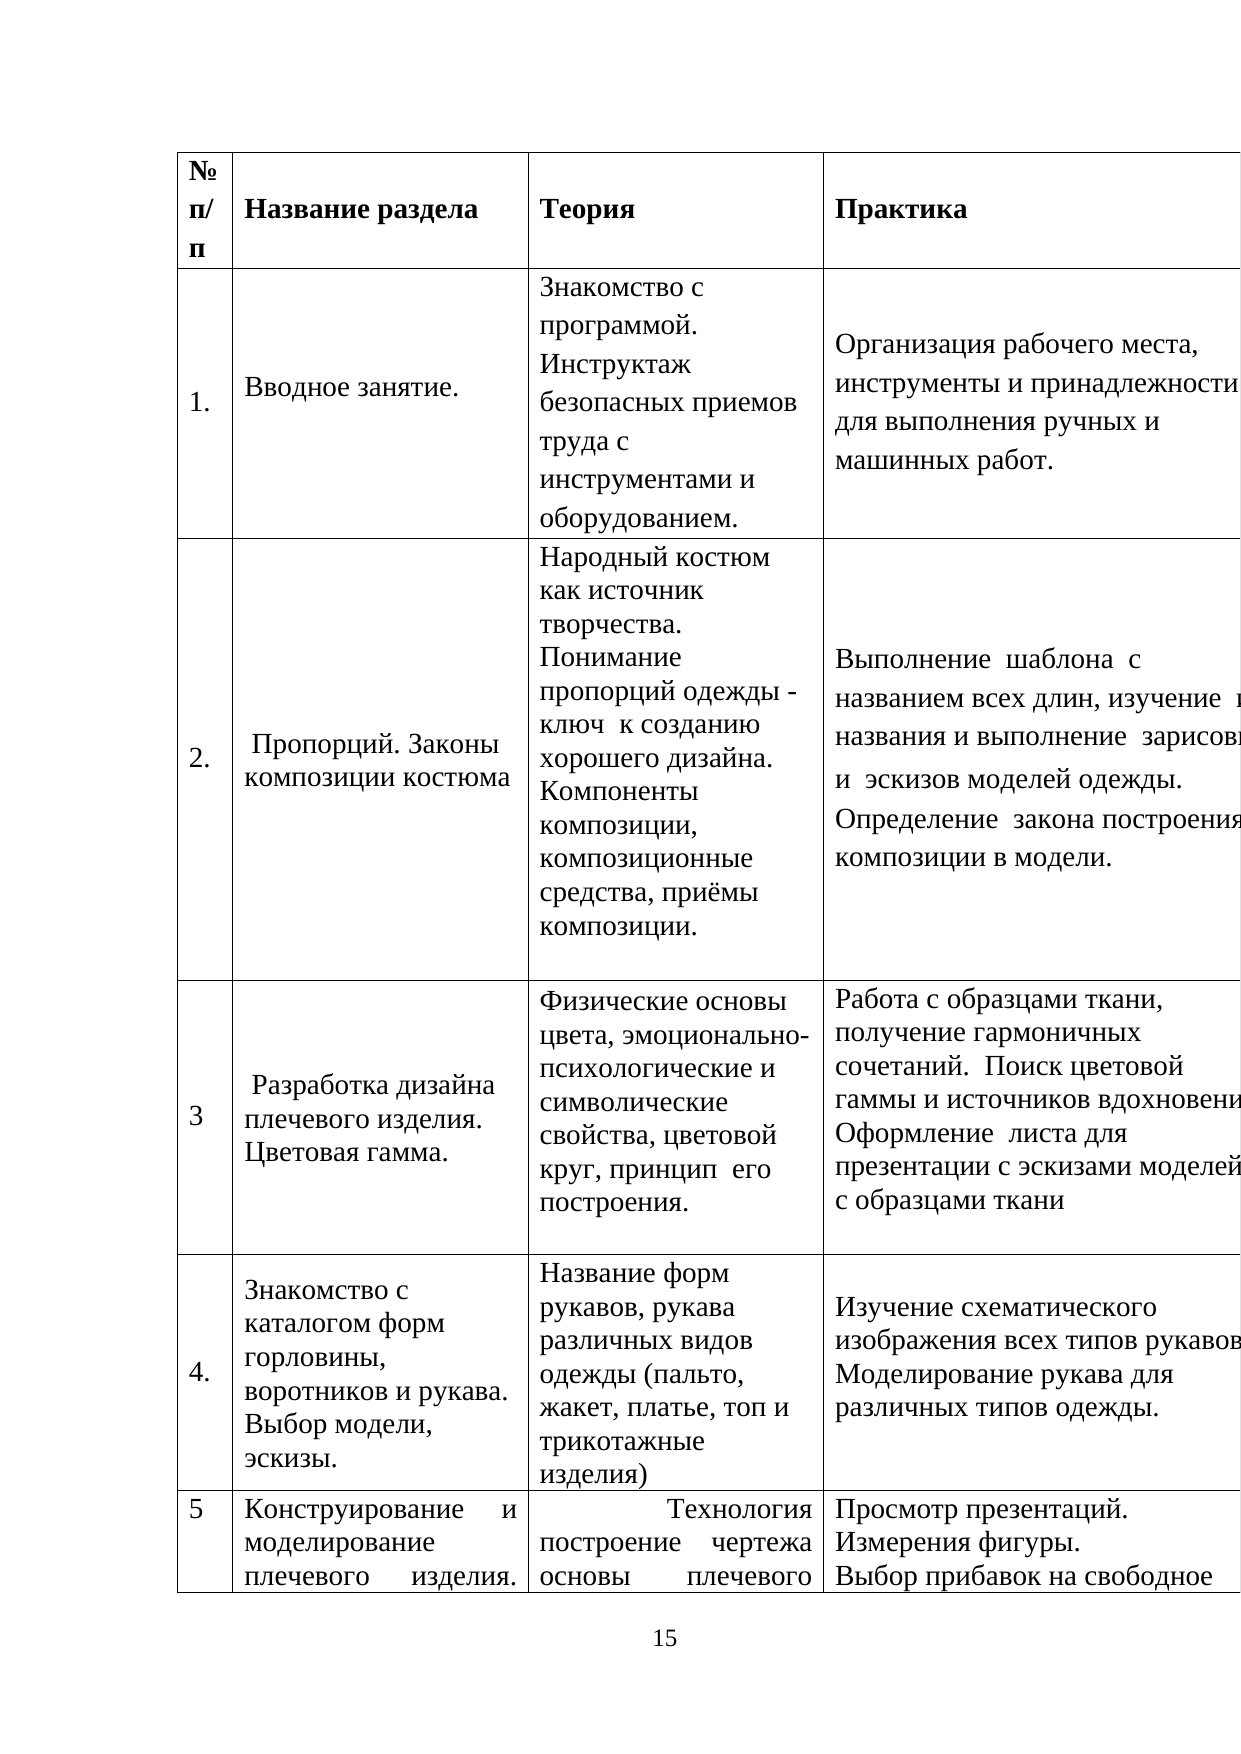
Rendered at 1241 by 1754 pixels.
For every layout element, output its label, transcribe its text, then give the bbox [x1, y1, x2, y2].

table_cell Выполнение шаблона с названием всех длин, изучение их названия и выполнение зарисовки и эскизов моделей одежды. Определение закона построения композиции в модели. [824, 539, 1240, 980]
table_cell Организация рабочего места, инструменты и принадлежности для выполнения ручных и машинных работ. [824, 269, 1240, 538]
table_cell Знакомство с программой. Инструктаж безопасных приемов труда с инструментами и оборудованием. [529, 269, 823, 538]
table_cell Изучение схематического изображения всех типов рукавов. Моделирование рукава для различных типов одежды. [824, 1255, 1240, 1490]
table_cell 4. [178, 1255, 232, 1490]
table_cell 2. [178, 539, 232, 980]
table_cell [529, 1491, 823, 1592]
table_cell Пропорций. Законы композиции костюма [233, 539, 528, 980]
table_header Теория [529, 153, 823, 268]
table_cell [233, 1491, 528, 1592]
table_cell Работа с образцами ткани, получение гармоничных сочетаний. Поиск цветовой гаммы и источников вдохновения. Оформление листа для презентации с эскизами моделей и с образцами ткани [824, 981, 1240, 1254]
table_cell 1. [178, 269, 232, 538]
table_cell Знакомство с каталогом форм горловины, воротников и рукава. Выбор модели, эскизы. [233, 1255, 528, 1490]
table_header № п/п [178, 153, 232, 268]
table_cell Народный костюм как источник творчества. Понимание пропорций одежды - ключ к созданию хорошего дизайна. Компоненты композиции, композиционные средства, приёмы композиции. [529, 539, 823, 980]
table_cell Вводное занятие. [233, 269, 528, 538]
table_cell 3 [178, 981, 232, 1254]
table_cell Название форм рукавов, рукава различных видов одежды (пальто, жакет, платье, топ и трикотажные изделия) [529, 1255, 823, 1490]
table_cell 5 [178, 1491, 232, 1592]
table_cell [824, 1491, 1240, 1592]
table_cell Разработка дизайна плечевого изделия. Цветовая гамма. [233, 981, 528, 1254]
table_cell Физические основы цвета, эмоционально-психологические и символические свойства, цветовой круг, принцип его построения. [529, 981, 823, 1254]
table_header Название раздела [233, 153, 528, 268]
table_header Практика [824, 153, 1240, 268]
